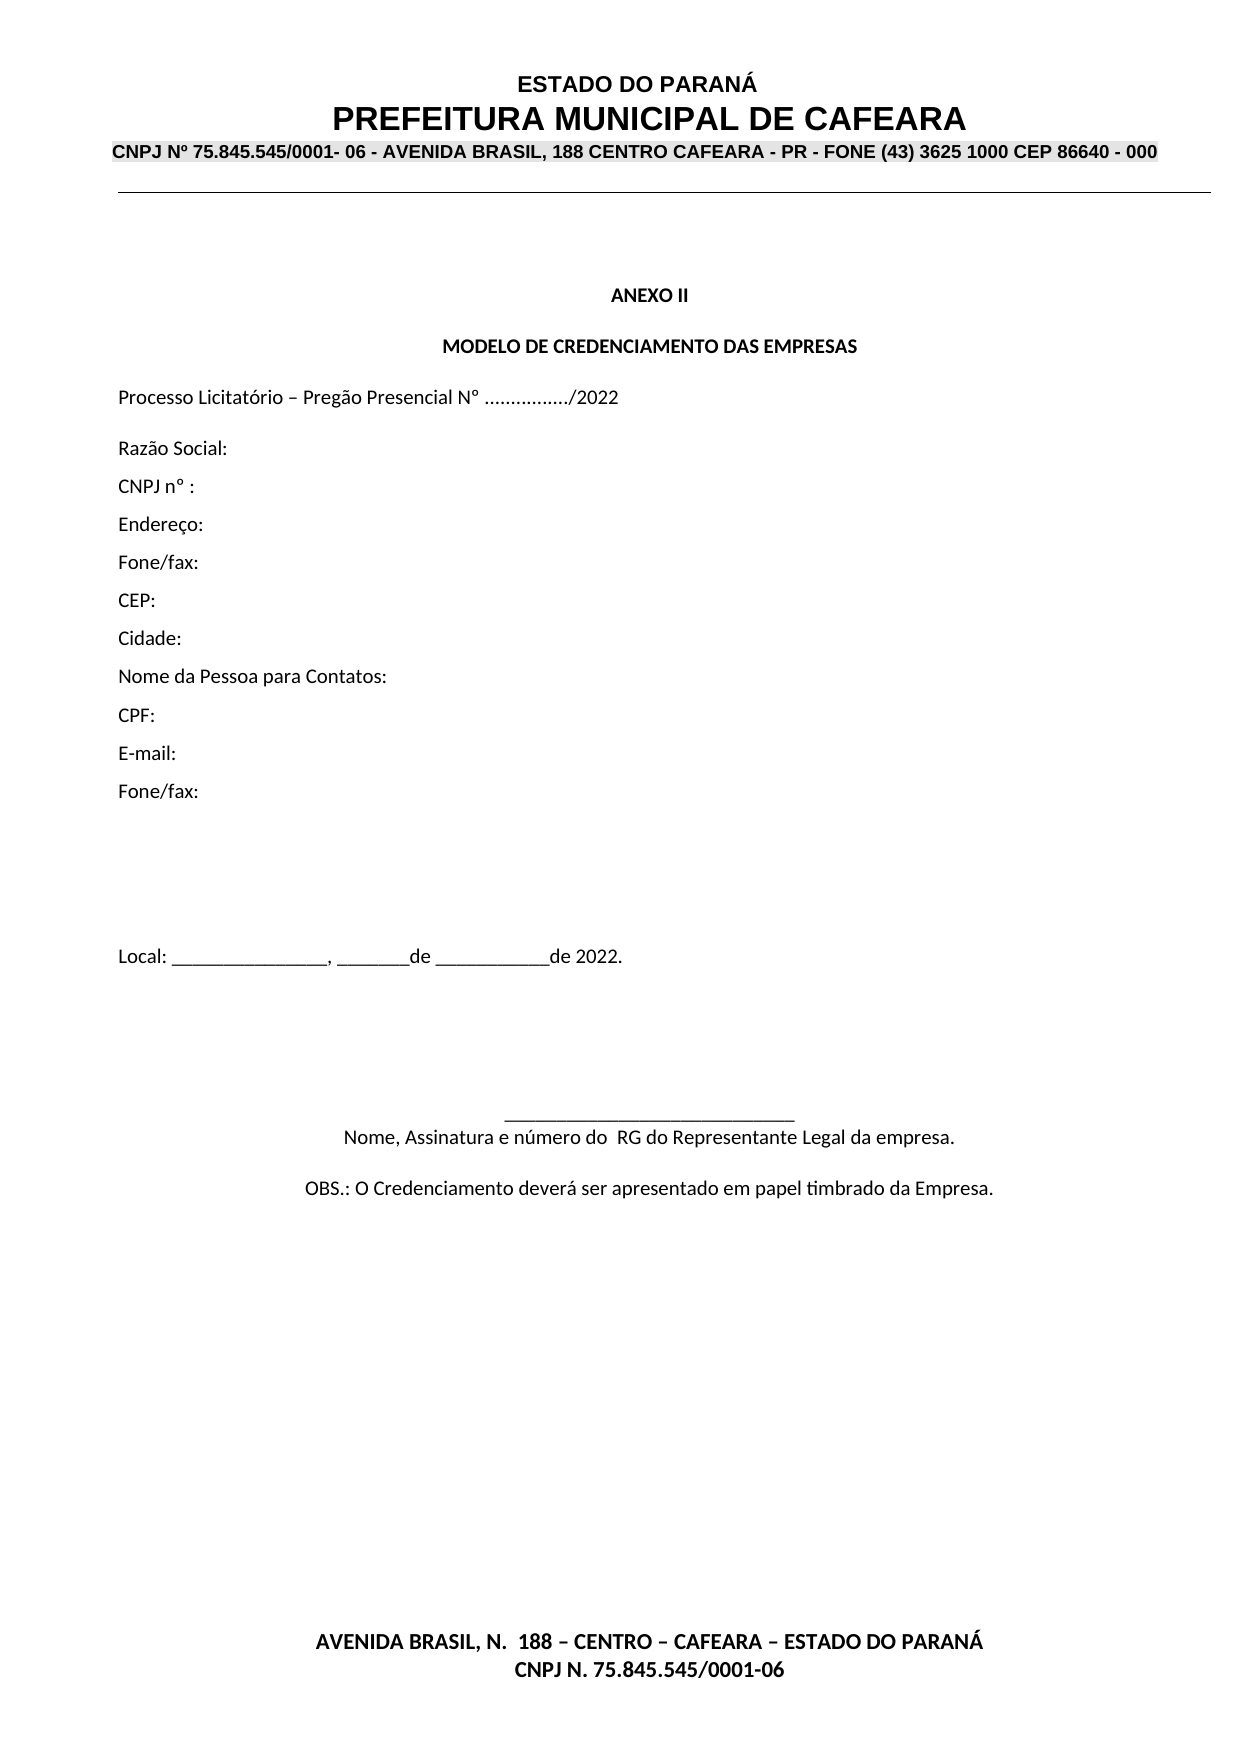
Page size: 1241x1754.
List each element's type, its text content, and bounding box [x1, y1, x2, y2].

text MODELO DE CREDENCIAMENTO DAS EMPRESAS [118, 333, 1181, 359]
text Local: _______________, _______de ___________de 2022. [118, 943, 1181, 969]
text CNPJ nº : [118, 473, 1181, 498]
text Processo Licitatório – Pregão Presencial Nº ................/2022 [118, 384, 1181, 409]
text OBS.: O Credenciamento deverá ser apresentado em papel timbrado da Empresa. [118, 1175, 1181, 1201]
text Nome, Assinatura e número do RG do Representante Legal da empresa. [118, 1124, 1181, 1150]
text Cidade: [118, 626, 1181, 651]
text ANEXO II [118, 282, 1181, 308]
text Fone/fax: [118, 778, 1181, 803]
text E-mail: [118, 740, 1181, 765]
text CEP: [118, 587, 1181, 613]
text CPF: [118, 702, 1181, 727]
text Fone/fax: [118, 549, 1181, 575]
text ____________________________ [118, 1099, 1181, 1124]
text Endereço: [118, 511, 1181, 537]
text Nome da Pessoa para Contatos: [118, 664, 1181, 689]
text Razão Social: [118, 435, 1181, 460]
